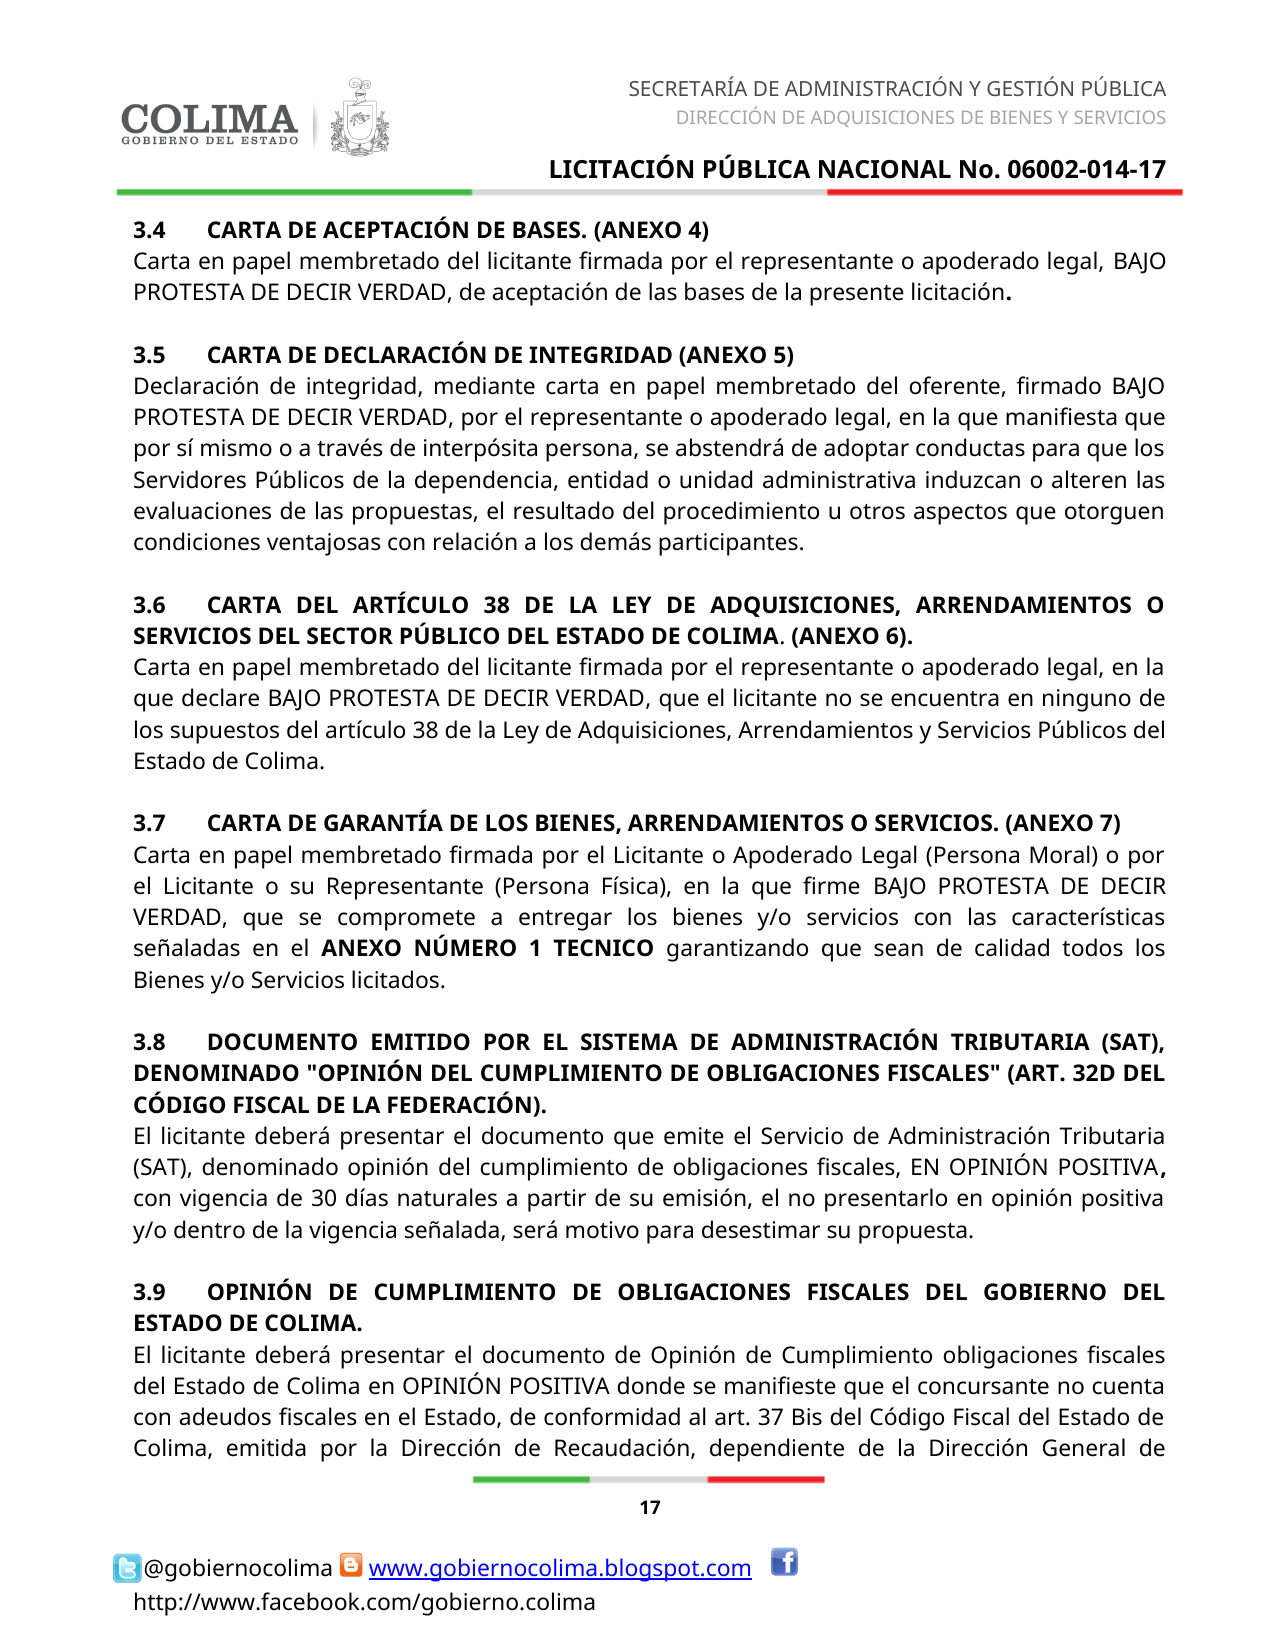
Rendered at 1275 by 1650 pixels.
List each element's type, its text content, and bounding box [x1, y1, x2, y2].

text Carta en papel membretado del licitante firmada por el representante o apoderado legal, en la que declare BAJO PROTESTA DE DECIR VERDAD, que el licitante no se encuentra en ninguno de los supuestos del artículo 38 de la Ley de Adquisiciones, Arrendamientos y Servicios Públicos del Estado de Colima. [133, 651, 1167, 776]
text Carta en papel membretado firmada por el Licitante o Apoderado Legal (Persona Moral) o por el Licitante o su Representante (Persona Física), en la que firme BAJO PROTESTA DE DECIR VERDAD, que se compromete a entregar los bienes y/o servicios con las características señaladas en el ANEXO NÚMERO 1 TECNICO garantizando que sean de calidad todos los Bienes y/o Servicios licitados. [133, 838, 1167, 995]
picture [120, 76, 389, 157]
picture [111, 183, 1189, 204]
picture [112, 1553, 143, 1584]
text El licitante deberá presentar el documento que emite el Servicio de Administración Tributaria (SAT), denominado opinión del cumplimiento de obligaciones fiscales, EN OPINIÓN POSITIVA, con vigencia de 30 días naturales a partir de su emisión, el no presentarlo en opinión positiva y/o dentro de la vigencia señalada, será motivo para desestimar su propuesta. [133, 1120, 1167, 1245]
text 3.7 CARTA DE GARANTÍA DE LOS BIENES, ARRENDAMIENTOS O SERVICIOS. (ANEXO 7) [133, 807, 1167, 838]
text 3.5 CARTA DE DECLARACIÓN DE INTEGRIDAD (ANEXO 5) [133, 338, 1167, 370]
picture [770, 1547, 799, 1577]
picture [472, 1466, 828, 1490]
text Carta en papel membretado del licitante firmada por el representante o apoderado legal, BAJO PROTESTA DE DECIR VERDAD, de aceptación de las bases de la presente licitación. [133, 245, 1167, 307]
text Declaración de integridad, mediante carta en papel membretado del oferente, firmado BAJO PROTESTA DE DECIR VERDAD, por el representante o apoderado legal, en la que manifiesta que por sí mismo o a través de interpósita persona, se abstendrá de adoptar conductas para que los Servidores Públicos de la dependencia, entidad o unidad administrativa induzcan o alteren las evaluaciones de las propuestas, el resultado del procedimiento u otros aspectos que otorguen condiciones ventajosas con relación a los demás participantes. [133, 370, 1167, 557]
text 3.6 CARTA DEL ARTÍCULO 38 DE LA LEY DE ADQUISICIONES, ARRENDAMIENTOS O SERVICIOS DEL SECTOR PÚBLICO DEL ESTADO DE COLIMA. (ANEXO 6). [133, 588, 1167, 651]
text 3.4 CARTA DE ACEPTACIÓN DE BASES. (ANEXO 4) [133, 213, 1167, 245]
text 3.9 OPINIÓN DE CUMPLIMIENTO DE OBLIGACIONES FISCALES DEL GOBIERNO DEL ESTADO DE COLIMA. [133, 1276, 1167, 1338]
text 3.8 DOCUMENTO EMITIDO POR EL SISTEMA DE ADMINISTRACIÓN TRIBUTARIA (SAT), DENOMINADO "OPINIÓN DEL CUMPLIMIENTO DE OBLIGACIONES FISCALES" (ART. 32D DEL CÓDIGO FISCAL DE LA FEDERACIÓN). [133, 1026, 1167, 1120]
picture [339, 1552, 363, 1577]
